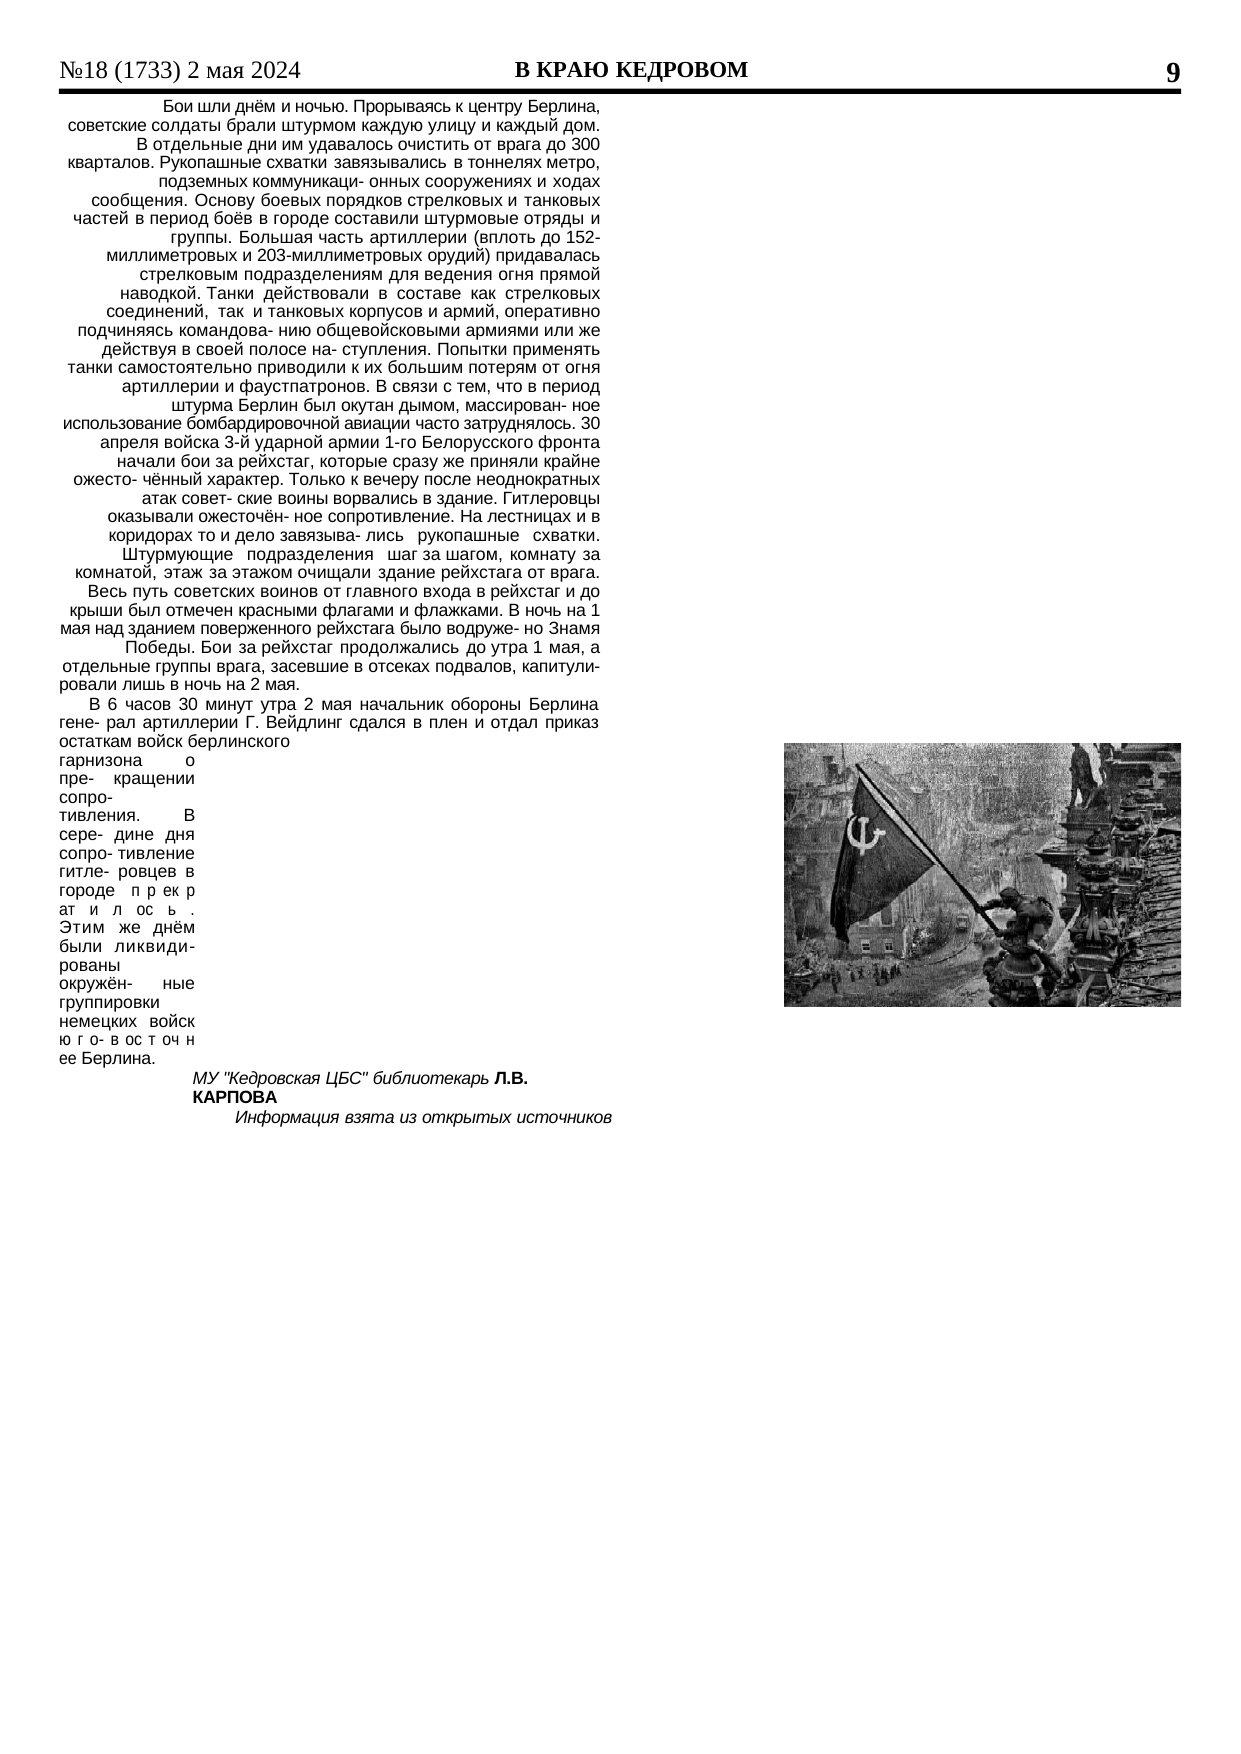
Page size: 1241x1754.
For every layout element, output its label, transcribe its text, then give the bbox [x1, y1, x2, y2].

text В 6 часов 30 минут утра 2 мая начальник обороны Берлина гене- рал артиллерии Г. Вейдлинг сдался в плен и отдал приказ остаткам войск берлинского [59, 695, 599, 751]
text Информация взята из открытых источников [235, 1108, 612, 1127]
text Бои шли днём и ночью. Прорываясь к центру Берлина, советские солдаты брали штурмом каждую улицу и каждый дом. В отдельные дни им удавалось очистить от врага до 300 кварталов. Рукопашные схватки завязывались в тоннелях метро, подземных коммуникаци- онных сооружениях и ходах сообщения. Основу боевых порядков стрелковых и танковых частей в период боёв в городе составили штурмовые отряды и группы. Большая часть артиллерии (вплоть до 152-миллиметровых и 203-миллиметровых орудий) придавалась стрелковым подразделениям для ведения огня прямой наводкой. Танки действовали в составе как стрелковых соединений, так и танковых корпусов и армий, оперативно подчиняясь командова- нию общевойсковыми армиями или же действуя в своей полосе на- ступления. Попытки применять танки самостоятельно приводили к их большим потерям от огня артиллерии и фаустпатронов. В связи с тем, что в период штурма Берлин был окутан дымом, массирован- ное использование бомбардировочной авиации часто затруднялось. 30 апреля войска 3-й ударной армии 1-го Белорусского фронта начали бои за рейхстаг, которые сразу же приняли крайне ожесто- чённый характер. Только к вечеру после неоднократных атак совет- ские воины ворвались в здание. Гитлеровцы оказывали ожесточён- ное сопротивление. На лестницах и в коридорах то и дело завязыва- лись рукопашные схватки. Штурмующие подразделения шаг за шагом, комнату за комнатой, этаж за этажом очищали здание рейхстага от врага. Весь путь советских воинов от главного входа в рейхстаг и до крыши был отмечен красными флагами и флажками. В ночь на 1 мая над зданием поверженного рейхстага было водруже- но Знамя Победы. Бои за рейхстаг продолжались до утра 1 мая, а отдельные группы врага, засевшие в отсеках подвалов, капитули- [59, 98, 600, 676]
text ровали лишь в ночь на 2 мая. [59, 676, 612, 695]
text МУ "Кедровская ЦБС" библиотекарь Л.В. КАРПОВА [192, 1069, 612, 1108]
text гарнизона о пре- кращении сопро- тивления. В сере- дине дня сопро- тивление гитле- ровцев в городе п р ек р ат и л ос ь . Этим же днём были ликвиди- рованы окружён- ные группировки немецких войск ю г о- в ос т оч н ее Берлина. [59, 751, 195, 1068]
picture [784, 743, 1182, 1007]
